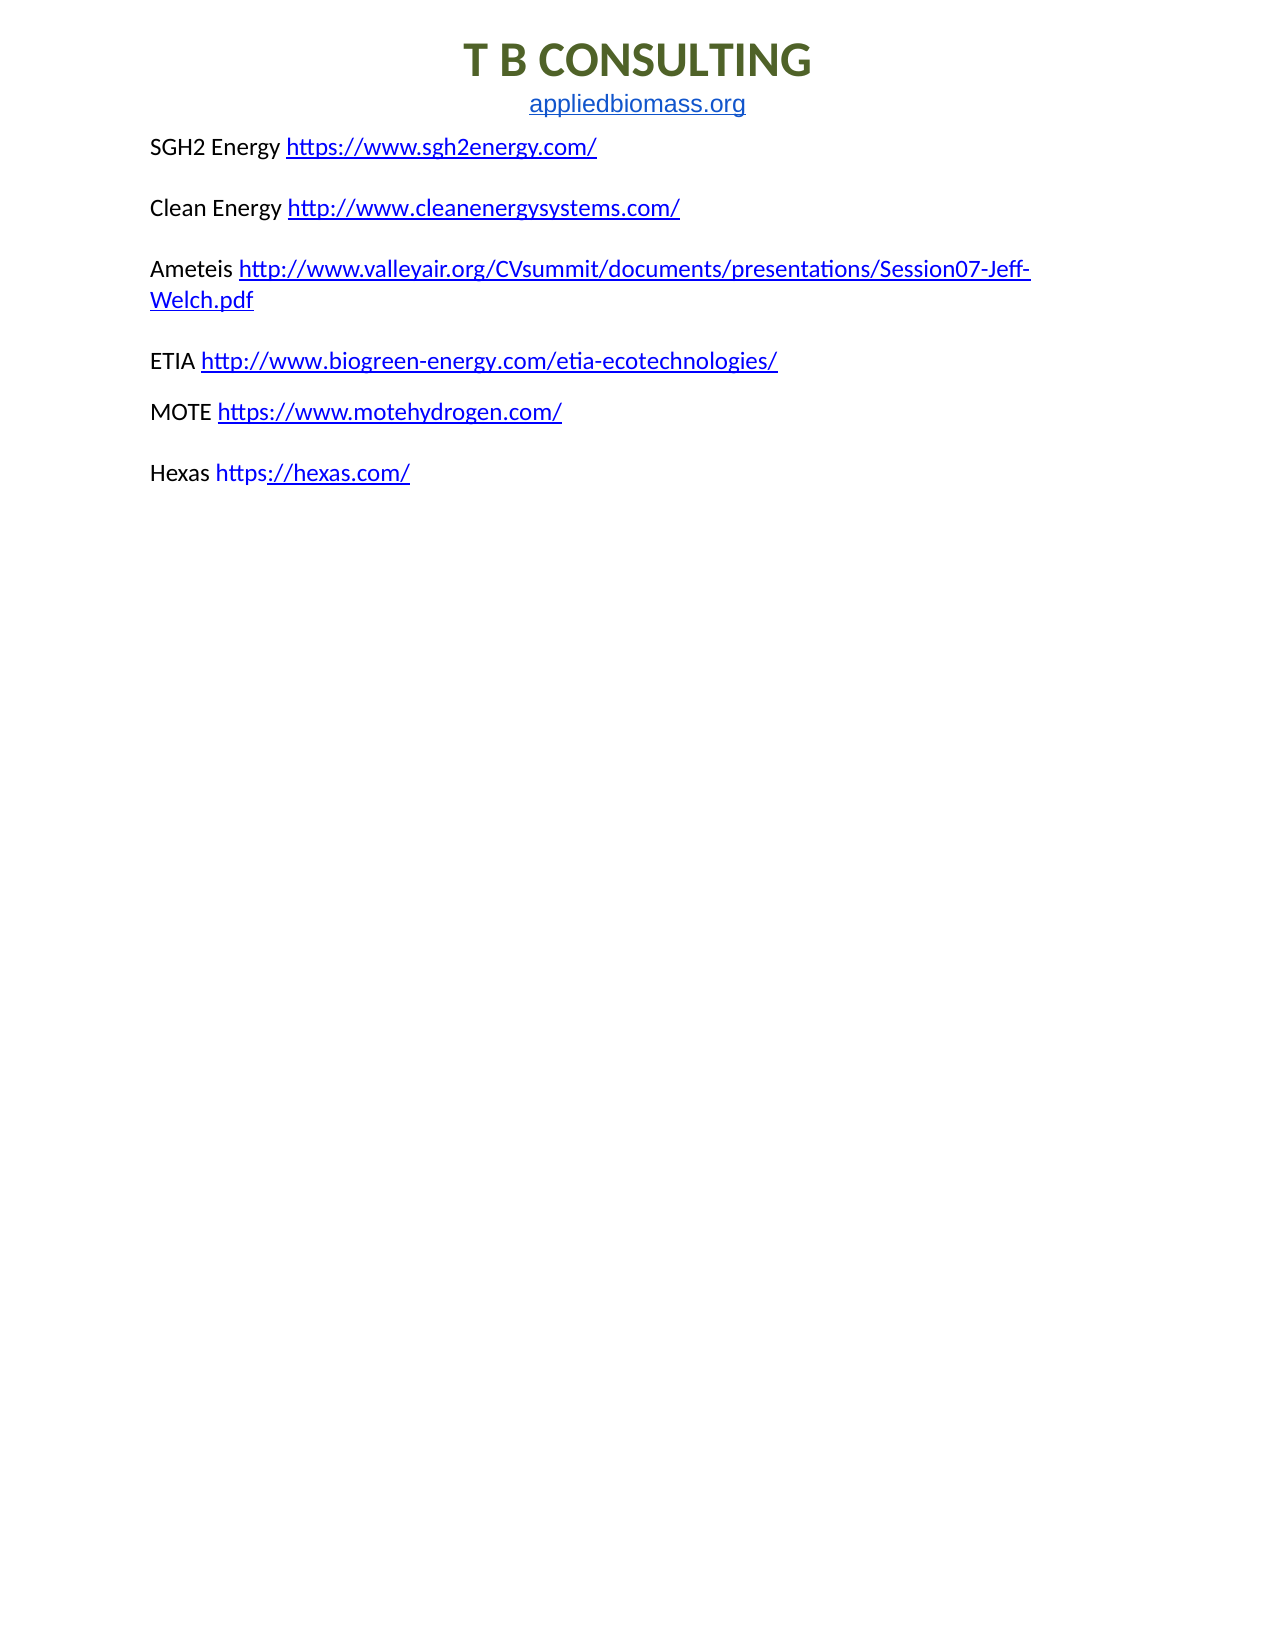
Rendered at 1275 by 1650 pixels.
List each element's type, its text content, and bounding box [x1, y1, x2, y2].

text Hexas https://hexas.com/ [150, 457, 1125, 488]
text SGH2 Energy https://www.sgh2energy.com/ [150, 131, 1125, 162]
text MOTE https://www.motehydrogen.com/ [150, 396, 1125, 427]
text ETIA http://www.biogreen-energy.com/etia-ecotechnologies/ [150, 345, 1125, 375]
text Clean Energy http://www.cleanenergysystems.com/ [150, 192, 1125, 223]
text Ameteis http://www.valleyair.org/CVsummit/documents/presentations/Session07-Jeff-Welch.pdf [150, 253, 1125, 314]
